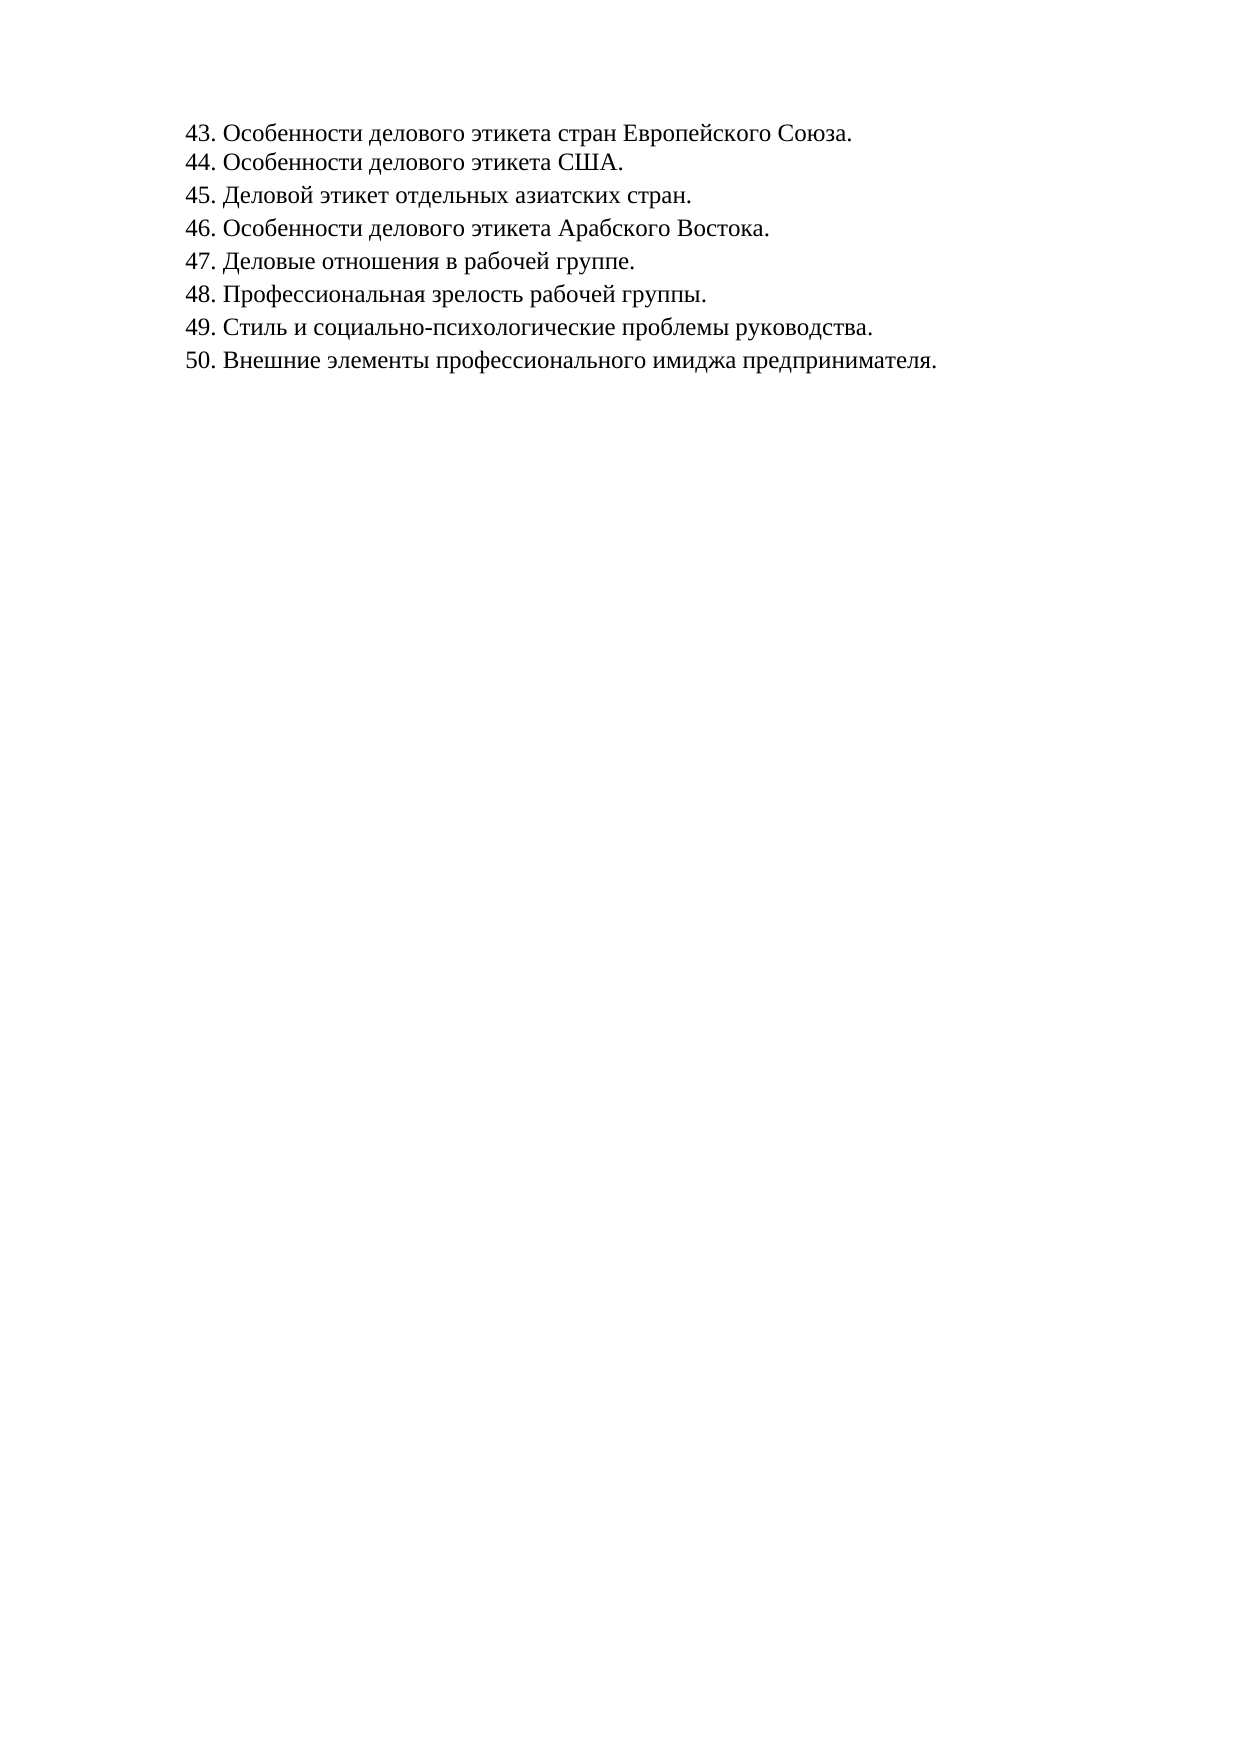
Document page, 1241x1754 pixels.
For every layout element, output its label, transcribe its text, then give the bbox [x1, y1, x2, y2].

list Профессиональная зрелость рабочей группы. [185, 279, 1152, 308]
list Особенности делового этикета стран Европейского Союза. [185, 118, 1152, 147]
list Особенности делового этикета Арабского Востока. [185, 213, 1152, 242]
list Деловой этикет отдельных азиатских стран. [185, 180, 1152, 209]
list Стиль и социально-психологические проблемы руководства. [185, 312, 1152, 341]
list Внешние элементы профессионального имиджа предпринимателя. [185, 345, 1152, 374]
list Особенности делового этикета США. [185, 147, 1152, 176]
list Деловые отношения в рабочей группе. [185, 246, 1152, 275]
